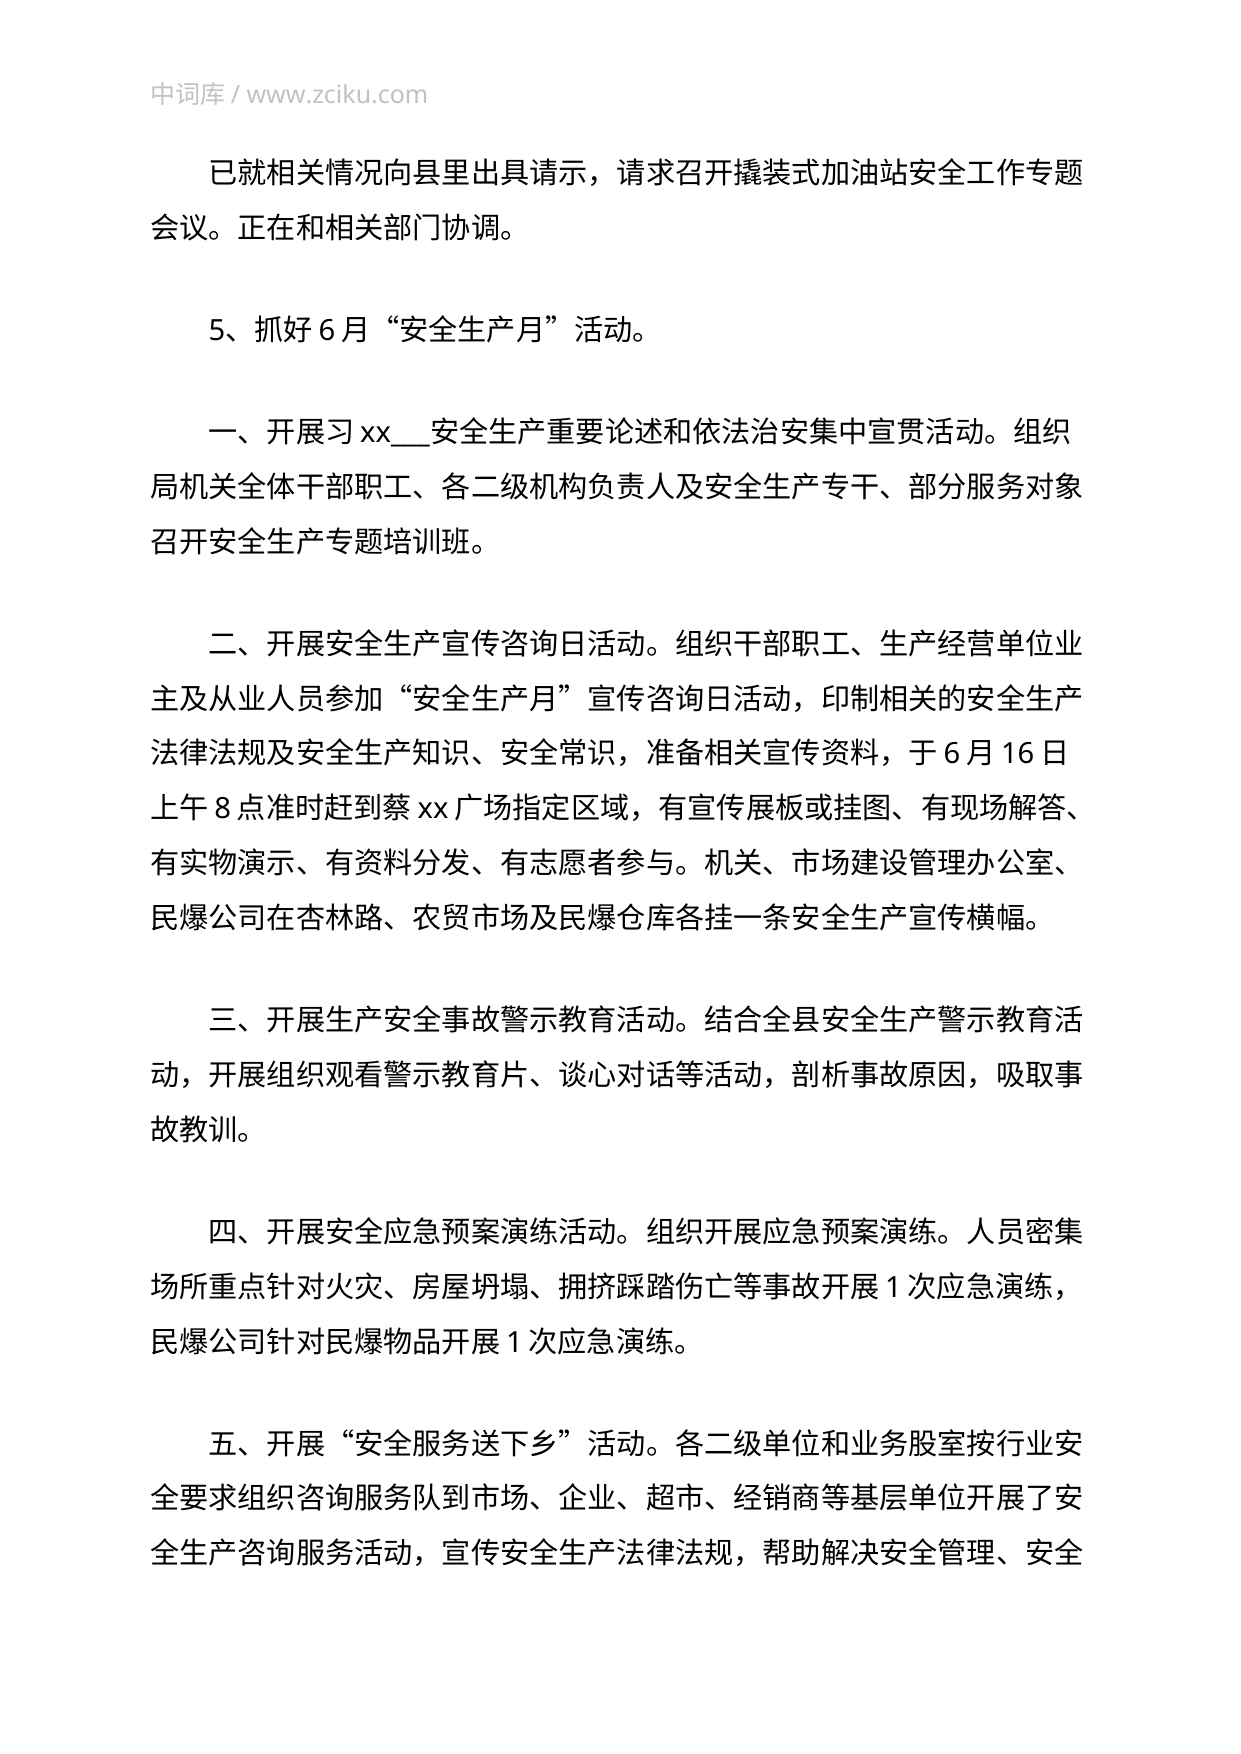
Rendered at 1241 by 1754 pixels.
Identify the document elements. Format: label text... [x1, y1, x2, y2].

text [150, 1420, 1090, 1572]
text 一、开展习xx___安全生产重要论述和依法治安集中宣贯活动。组织局机关全体干部职工、各二级机构负责人及安全生产专干、部分服务对象召开安全生产专题培训班。 [150, 409, 1090, 561]
text 三、开展生产安全事故警示教育活动。结合全县安全生产警示教育活动，开展组织观看警示教育片、谈心对话等活动，剖析事故原因，吸取事故教训。 [150, 997, 1090, 1149]
text 已就相关情况向县里出具请示，请求召开撬装式加油站安全工作专题会议。正在和相关部门协调。 [150, 150, 1090, 247]
text 5、抓好6月“安全生产月”活动。 [150, 307, 1090, 349]
text 四、开展安全应急预案演练活动。组织开展应急预案演练。人员密集场所重点针对火灾、房屋坍塌、拥挤踩踏伤亡等事故开展1次应急演练，民爆公司针对民爆物品开展1次应急演练。 [150, 1208, 1090, 1361]
text 二、开展安全生产宣传咨询日活动。组织干部职工、生产经营单位业主及从业人员参加“安全生产月”宣传咨询日活动，印制相关的安全生产法律法规及安全生产知识、安全常识，准备相关宣传资料，于6月16日上午8点准时赶到蔡xx广场指定区域，有宣传展板或挂图、有现场解答、有实物演示、有资料分发、有志愿者参与。机关、市场建设管理办公室、民爆公司在杏林路、农贸市场及民爆仓库各挂一条安全生产宣传横幅。 [150, 620, 1090, 937]
